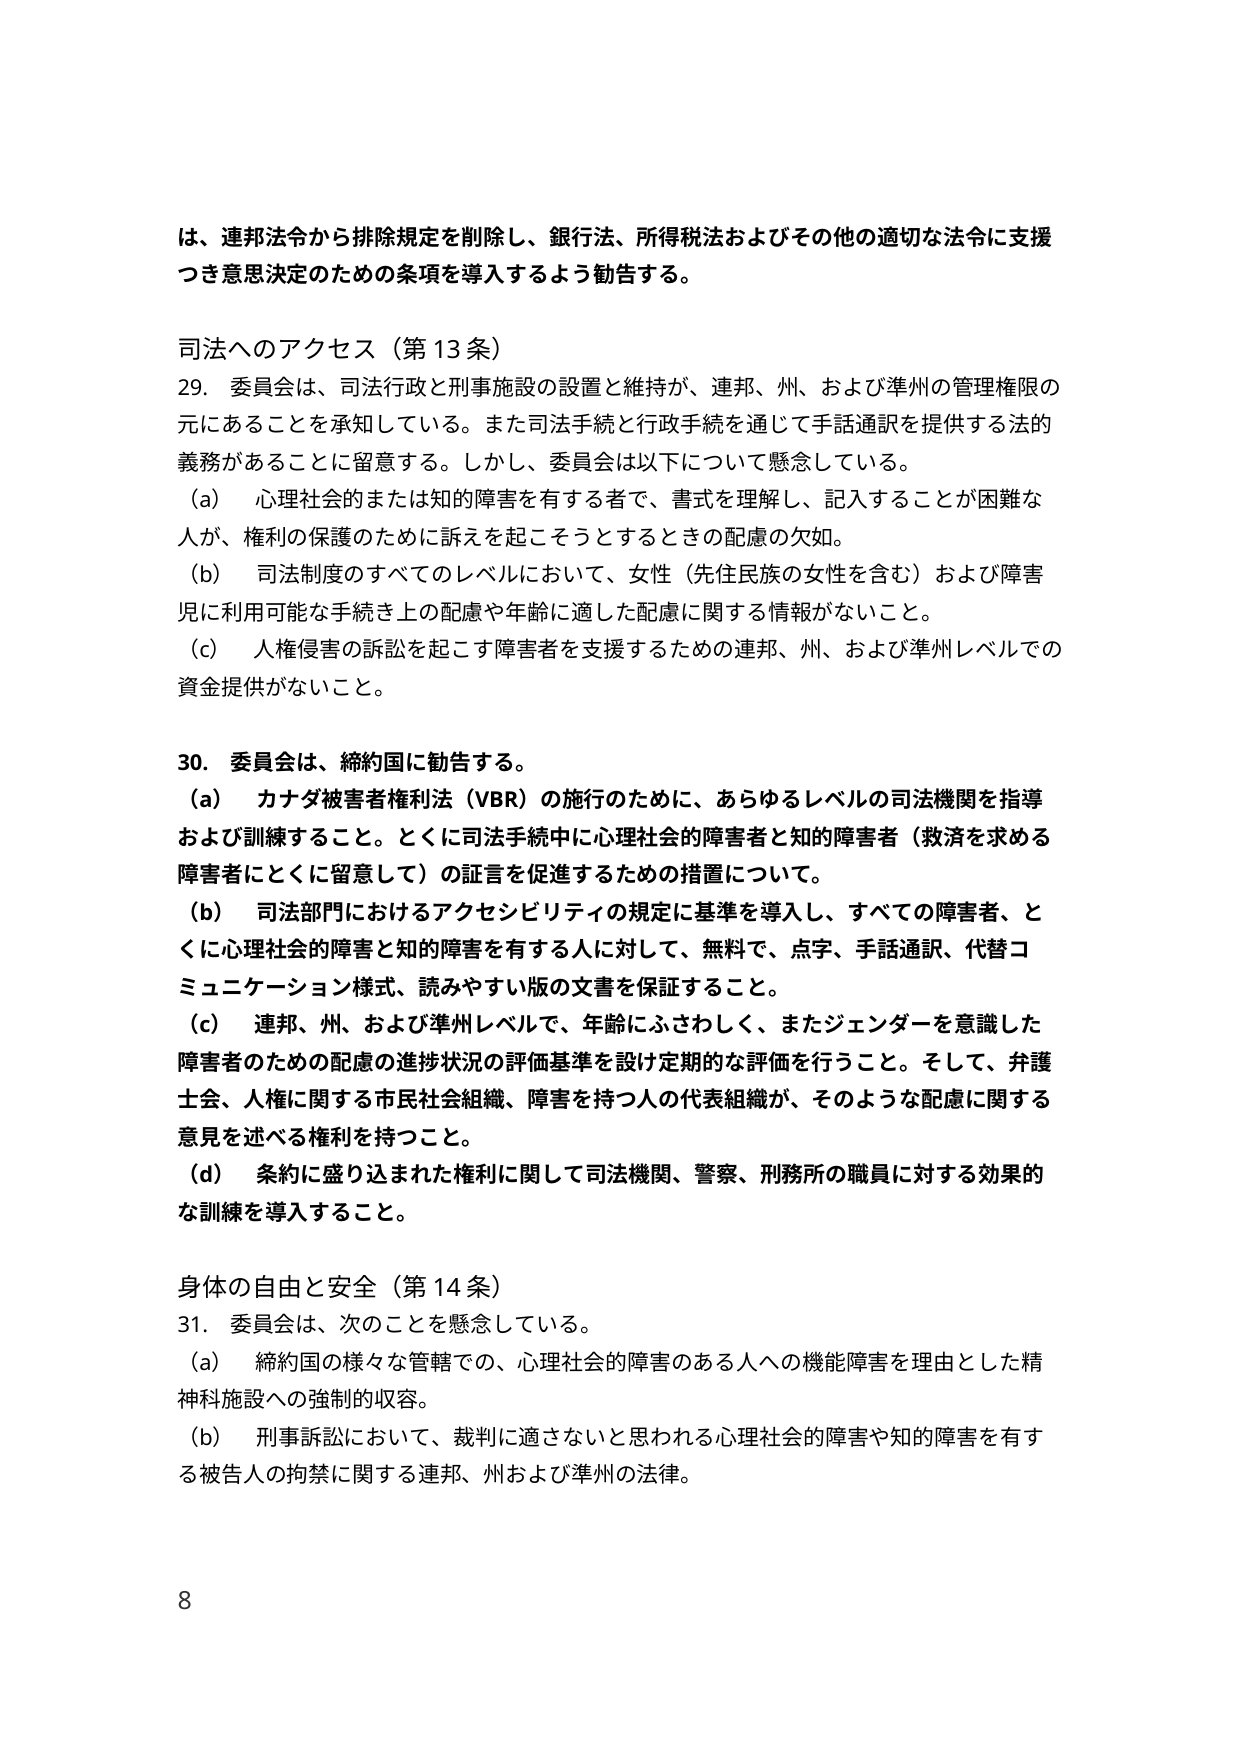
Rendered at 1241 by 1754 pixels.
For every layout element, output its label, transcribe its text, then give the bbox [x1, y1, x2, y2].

text （a） 心理社会的または知的障害を有する者で、書式を理解し、記入することが困難な人が、権利の保護のために訴えを起こそうとするときの配慮の欠如。 [177, 479, 1063, 554]
text （b） 司法制度のすべてのレベルにおいて、女性（先住民族の女性を含む）および障害児に利用可能な手続き上の配慮や年齢に適した配慮に関する情報がないこと。 [177, 554, 1063, 629]
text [177, 217, 1063, 292]
text 司法へのアクセス（第13条） [177, 329, 1063, 367]
text 身体の自由と安全（第14条） [177, 1267, 1063, 1304]
text （a） 締約国の様々な管轄での、心理社会的障害のある人への機能障害を理由とした精神科施設への強制的収容。 [177, 1342, 1063, 1417]
text （d） 条約に盛り込まれた権利に関して司法機関、警察、刑務所の職員に対する効果的な訓練を導入すること。 [177, 1154, 1063, 1229]
text 30. 委員会は、締約国に勧告する。 [177, 742, 1063, 779]
text 31. 委員会は、次のことを懸念している。 [177, 1304, 1063, 1342]
text （b） 刑事訴訟において、裁判に適さないと思われる心理社会的障害や知的障害を有する被告人の拘禁に関する連邦、州および準州の法律。 [177, 1417, 1063, 1492]
text （a） カナダ被害者権利法（VBR）の施行のために、あらゆるレベルの司法機関を指導および訓練すること。とくに司法手続中に心理社会的障害者と知的障害者（救済を求める障害者にとくに留意して）の証言を促進するための措置について。 [177, 779, 1063, 892]
text 29. 委員会は、司法行政と刑事施設の設置と維持が、連邦、州、および準州の管理権限の元にあることを承知している。また司法手続と行政手続を通じて手話通訳を提供する法的義務があることに留意する。しかし、委員会は以下について懸念している。 [177, 367, 1063, 479]
text （b） 司法部門におけるアクセシビリティの規定に基準を導入し、すべての障害者、とくに心理社会的障害と知的障害を有する人に対して、無料で、点字、手話通訳、代替コミュニケーション様式、読みやすい版の文書を保証すること。 [177, 892, 1063, 1004]
text （c） 連邦、州、および準州レベルで、年齢にふさわしく、またジェンダーを意識した障害者のための配慮の進捗状況の評価基準を設け定期的な評価を行うこと。そして、弁護士会、人権に関する市民社会組織、障害を持つ人の代表組織が、そのような配慮に関する意見を述べる権利を持つこと。 [177, 1004, 1063, 1154]
text （c） 人権侵害の訴訟を起こす障害者を支援するための連邦、州、および準州レベルでの資金提供がないこと。 [177, 629, 1063, 704]
